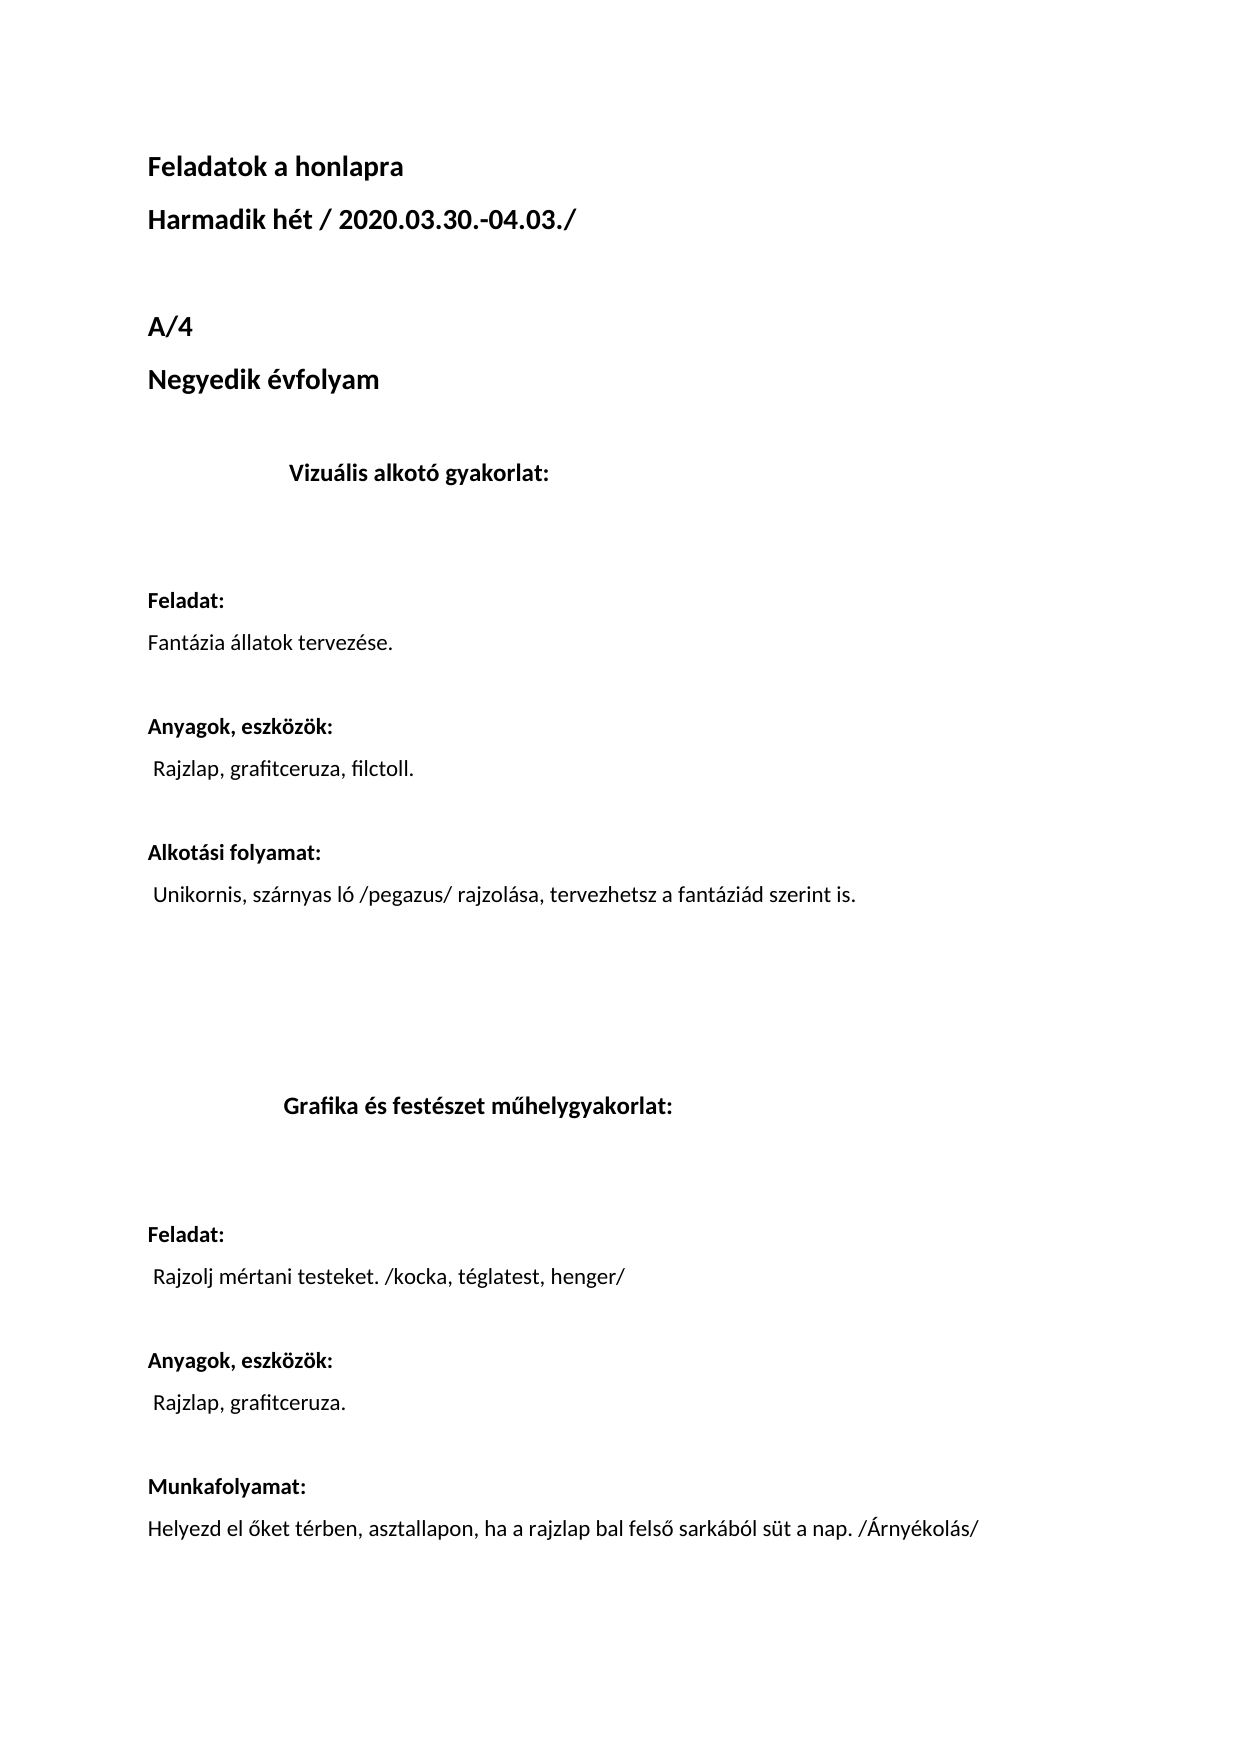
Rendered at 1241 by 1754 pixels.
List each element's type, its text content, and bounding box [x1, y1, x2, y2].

text Grafika és festészet műhelygyakorlat: [148, 1090, 1093, 1121]
text Unikornis, szárnyas ló /pegazus/ rajzolása, tervezhetsz a fantáziád szerint is. [148, 880, 1093, 908]
text Fantázia állatok tervezése. [148, 628, 1093, 656]
text Rajzlap, grafitceruza. [148, 1388, 1093, 1416]
text Anyagok, eszközök: [148, 1346, 1093, 1374]
text Rajzolj mértani testeket. /kocka, téglatest, henger/ [148, 1262, 1093, 1290]
text Feladat: [148, 586, 1093, 614]
text A/4 [148, 308, 1093, 343]
text Vizuális alkotó gyakorlat: [148, 457, 1093, 487]
text Feladat: [148, 1220, 1093, 1248]
text Anyagok, eszközök: [148, 712, 1093, 740]
text Rajzlap, grafitceruza, filctoll. [148, 754, 1093, 782]
text Helyezd el őket térben, asztallapon, ha a rajzlap bal felső sarkából süt a nap. /Árnyékolás/ [148, 1514, 1093, 1542]
text Alkotási folyamat: [148, 838, 1093, 866]
text Munkafolyamat: [148, 1472, 1093, 1500]
text Feladatok a honlapra [148, 148, 1093, 183]
text Negyedik évfolyam [148, 361, 1093, 397]
text Harmadik hét / 2020.03.30.-04.03./ [148, 201, 1093, 237]
